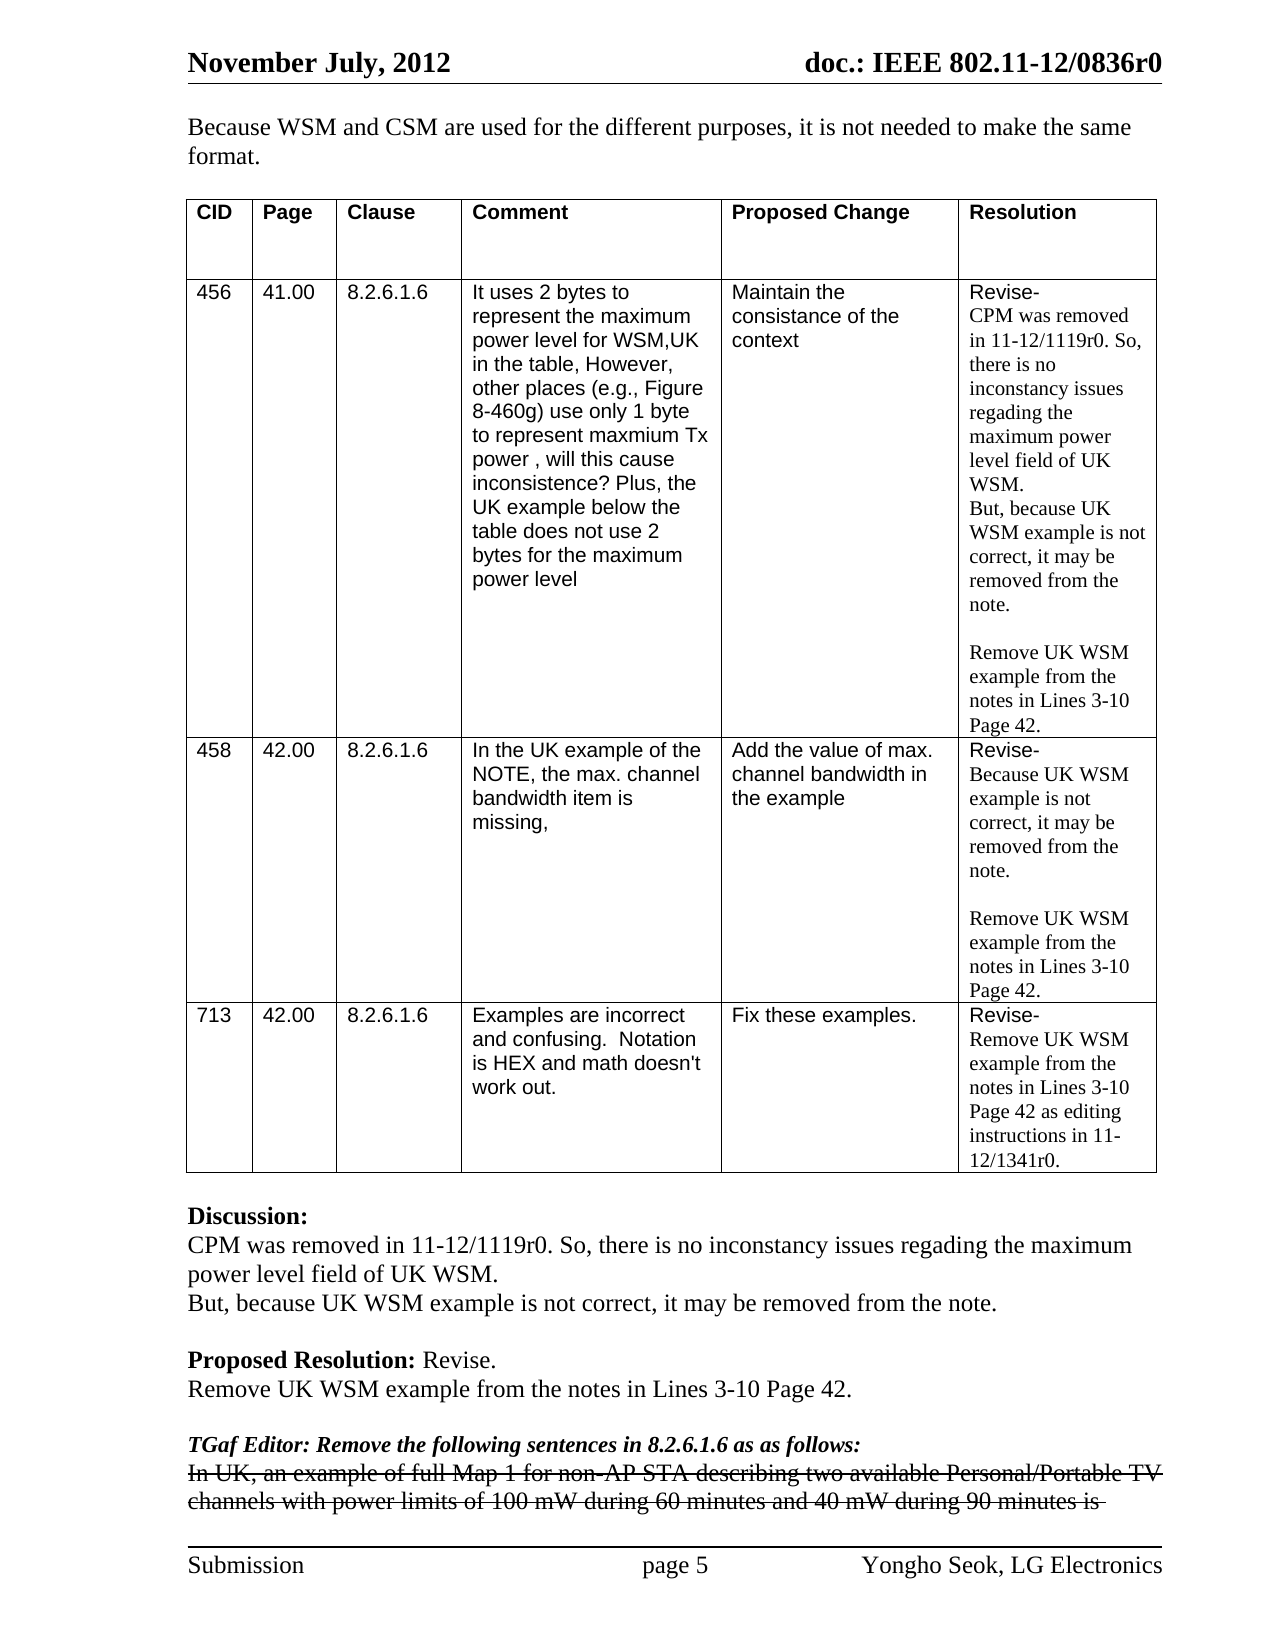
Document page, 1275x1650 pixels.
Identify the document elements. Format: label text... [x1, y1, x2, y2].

text TGaf Editor: Remove the following sentences in 8.2.6.1.6 as as follows: [187, 1431, 1162, 1458]
table_cell Revise- CPM was removed in 11-12/1119r0. So, there is no inconstancy issues regading the maximum power level field of UK WSM. But, because UK WSM example is not correct, it may be removed from the note. Remove UK WSM example from the notes in Lines 3-10 Page 42. [959, 280, 1156, 737]
table_cell Revise- Remove UK WSM example from the notes in Lines 3-10 Page 42 as editing instructions in 11-12/1341r0. [959, 1003, 1156, 1172]
text Because WSM and CSM are used for the different purposes, it is not needed to make the same format. [187, 112, 1162, 170]
table_cell Fix these examples. [722, 1003, 958, 1172]
table_cell Add the value of max. channel bandwidth in the example [722, 738, 958, 1002]
table_cell In the UK example of the NOTE, the max. channel bandwidth item is missing, [462, 738, 721, 1002]
text Proposed Resolution: Revise. [187, 1345, 1162, 1374]
table_cell Examples are incorrect and confusing. Notation is HEX and math doesn't work out. [462, 1003, 721, 1172]
table_cell 8.2.6.1.6 [337, 1003, 461, 1172]
table_header Resolution [959, 200, 1156, 278]
table_cell It uses 2 bytes to represent the maximum power level for WSM,UK in the table, However, other places (e.g., Figure 8-460g) use only 1 byte to represent maxmium Tx power , will this cause inconsistence? Plus, the UK example below the table does not use 2 bytes for the maximum power level [462, 280, 721, 737]
table_cell 456 [187, 280, 252, 737]
text CPM was removed in 11-12/1119r0. So, there is no inconstancy issues regading the maximum power level field of UK WSM. [187, 1230, 1162, 1288]
table_cell Maintain the consistance of the context [722, 280, 958, 737]
table_header Page [253, 200, 336, 278]
table_cell Revise- Because UK WSM example is not correct, it may be removed from the note. Remove UK WSM example from the notes in Lines 3-10 Page 42. [959, 738, 1156, 1002]
text But, because UK WSM example is not correct, it may be removed from the note. [187, 1288, 1162, 1316]
table_cell 42.00 [253, 1003, 336, 1172]
table_cell 458 [187, 738, 252, 1002]
table_header Comment [462, 200, 721, 278]
table_header Clause [337, 200, 461, 278]
table_cell 8.2.6.1.6 [337, 280, 461, 737]
text Discussion: [187, 1201, 1162, 1230]
table_cell 713 [187, 1003, 252, 1172]
table_cell 41.00 [253, 280, 336, 737]
table_cell 42.00 [253, 738, 336, 1002]
text Remove UK WSM example from the notes in Lines 3-10 Page 42. [187, 1374, 1162, 1403]
table_header Proposed Change [722, 200, 958, 278]
table_header CID [187, 200, 252, 278]
table_cell 8.2.6.1.6 [337, 738, 461, 1002]
